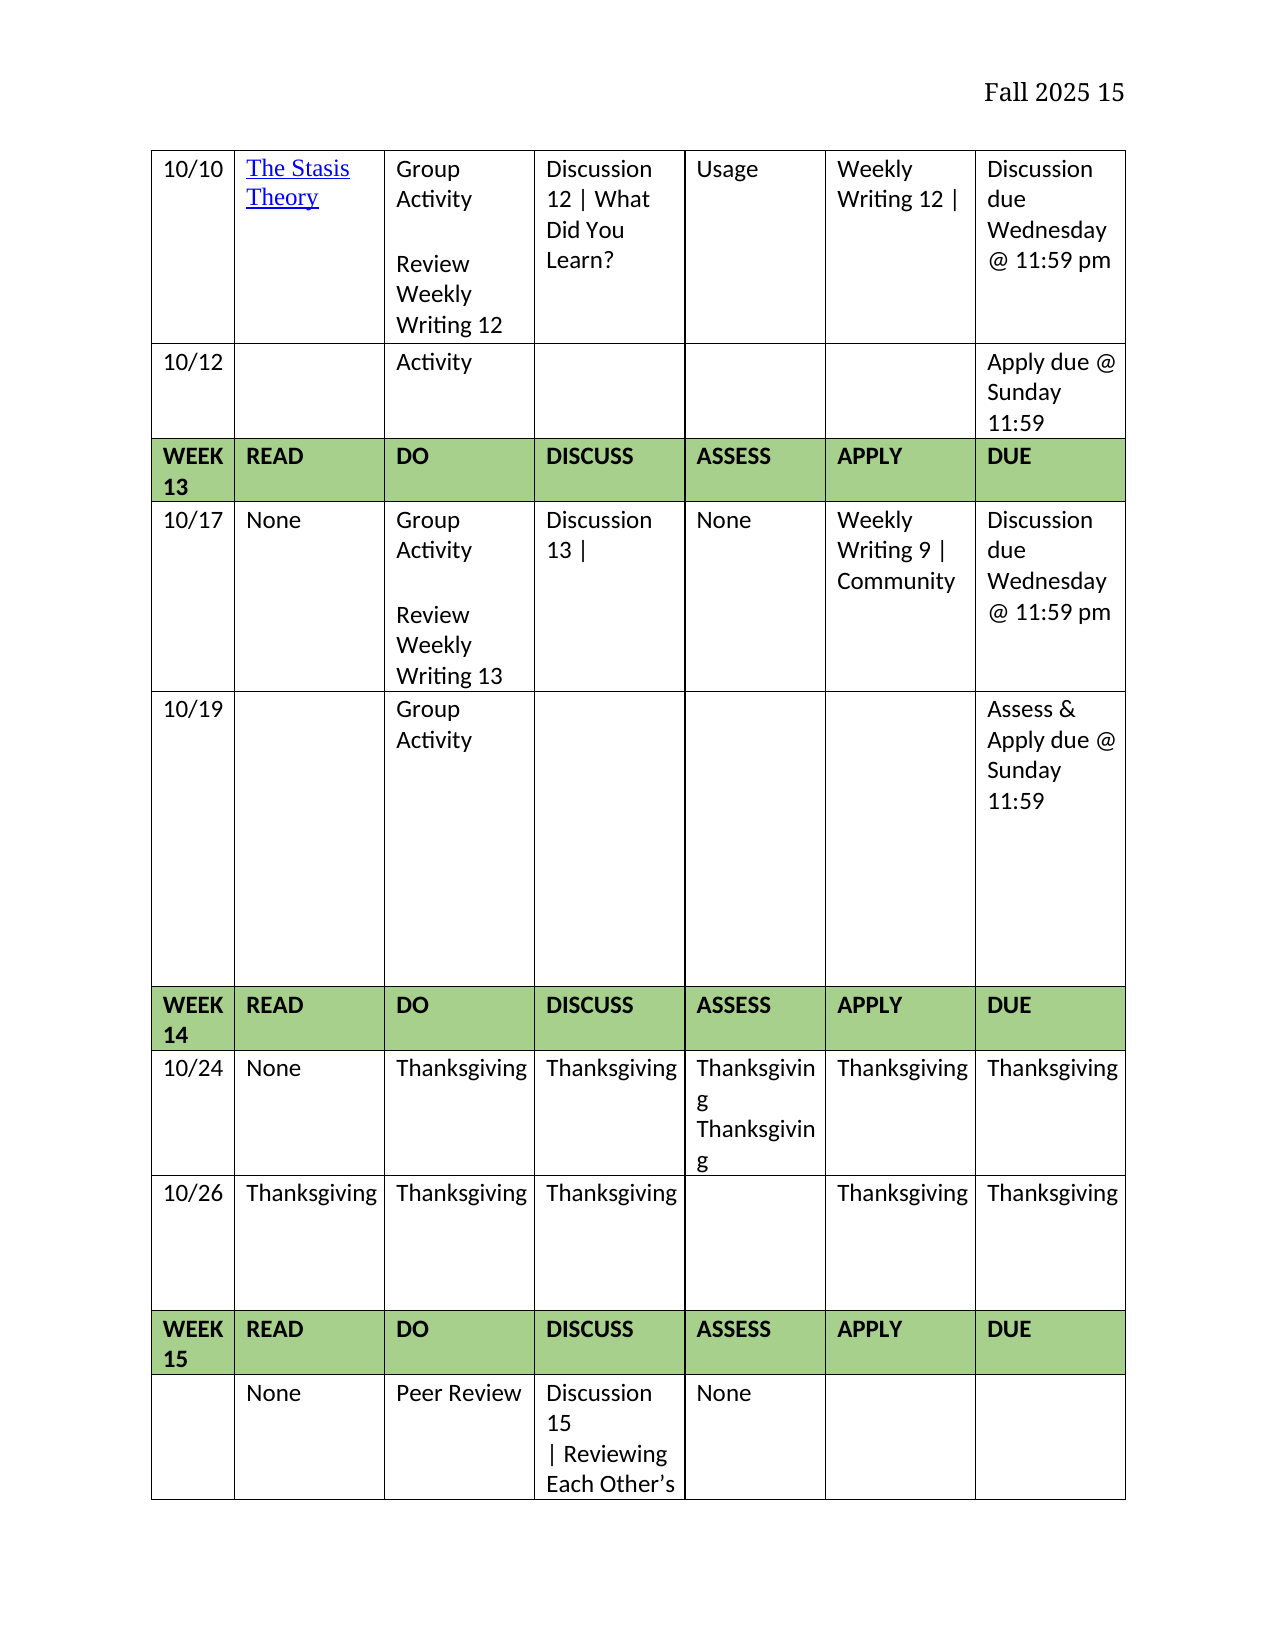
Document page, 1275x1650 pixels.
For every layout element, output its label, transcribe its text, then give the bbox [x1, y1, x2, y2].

table_cell [826, 692, 975, 986]
table_cell [826, 344, 975, 437]
table_cell [826, 1375, 975, 1499]
table_cell Usage [686, 151, 825, 343]
table_cell 10/17 [152, 502, 234, 691]
table_cell [686, 344, 825, 437]
table_cell DO [385, 1311, 534, 1374]
table_cell Discussion due Wednesday @ 11:59 pm [976, 151, 1125, 343]
table_cell Thanksgiving [535, 1051, 684, 1175]
table_cell [976, 1375, 1125, 1499]
table_cell Thanksgiving [976, 1176, 1125, 1310]
table_cell Group Activity [385, 692, 534, 986]
table_cell READ [235, 987, 384, 1050]
table_cell APPLY [826, 1311, 975, 1374]
table_cell Activity [385, 344, 534, 437]
table_cell None [235, 1051, 384, 1175]
table_cell DISCUSS [535, 987, 684, 1050]
table_cell WEEK 15 [152, 1311, 234, 1374]
table_cell [152, 1375, 234, 1499]
table_cell APPLY [826, 439, 975, 501]
table_cell [535, 692, 684, 986]
table_cell Discussion 13 | [535, 502, 684, 691]
table_cell 10/10 [152, 151, 234, 343]
table_cell Thanksgiving [826, 1176, 975, 1310]
table_cell DUE [976, 987, 1125, 1050]
table_cell [686, 1176, 825, 1310]
table_cell Thanksgiving [976, 1051, 1125, 1175]
table_cell Thanksgiving [826, 1051, 975, 1175]
table_cell Peer Review [385, 1375, 534, 1499]
table_cell [686, 692, 825, 986]
table_cell None [235, 1375, 384, 1499]
table_cell [235, 344, 384, 437]
table_cell None [686, 1375, 825, 1499]
table_cell Thanksgiving [385, 1051, 534, 1175]
table_cell Apply due @ Sunday 11:59 [976, 344, 1125, 437]
table_cell None [686, 502, 825, 691]
table_cell DO [385, 987, 534, 1050]
table_cell DUE [976, 1311, 1125, 1374]
table_cell Discussion due Wednesday @ 11:59 pm [976, 502, 1125, 691]
table_cell Thanksgiving [535, 1176, 684, 1310]
table_cell The Stasis Theory [235, 151, 384, 343]
table_cell DUE [976, 439, 1125, 501]
table_cell WEEK 14 [152, 987, 234, 1050]
table_cell 10/24 [152, 1051, 234, 1175]
table_cell Thanksgiving [235, 1176, 384, 1310]
table_cell Weekly Writing 9 | Community [826, 502, 975, 691]
table_cell Thanksgivin g Thanksgivin g [686, 1051, 825, 1175]
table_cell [535, 1375, 684, 1499]
table_cell ASSESS [686, 987, 825, 1050]
table_cell Discussion 12 | What Did You Learn? [535, 151, 684, 343]
table_cell READ [235, 1311, 384, 1374]
table_cell 10/26 [152, 1176, 234, 1310]
table_cell Group Activity Review Weekly Writing 12 [385, 151, 534, 343]
table_cell 10/19 [152, 692, 234, 986]
table_cell [535, 344, 684, 437]
table_cell Thanksgiving [385, 1176, 534, 1310]
table_cell None [235, 502, 384, 691]
table_cell Assess & Apply due @ Sunday 11:59 [976, 692, 1125, 986]
table_cell WEEK 13 [152, 439, 234, 501]
table_cell DISCUSS [535, 1311, 684, 1374]
table_cell DISCUSS [535, 439, 684, 501]
table_cell APPLY [826, 987, 975, 1050]
table_cell DO [385, 439, 534, 501]
table_cell Group Activity Review Weekly Writing 13 [385, 502, 534, 691]
table_cell Weekly Writing 12 | [826, 151, 975, 343]
table_cell READ [235, 439, 384, 501]
table_cell [235, 692, 384, 986]
table_cell ASSESS [686, 1311, 825, 1374]
table_cell 10/12 [152, 344, 234, 437]
table_cell ASSESS [686, 439, 825, 501]
